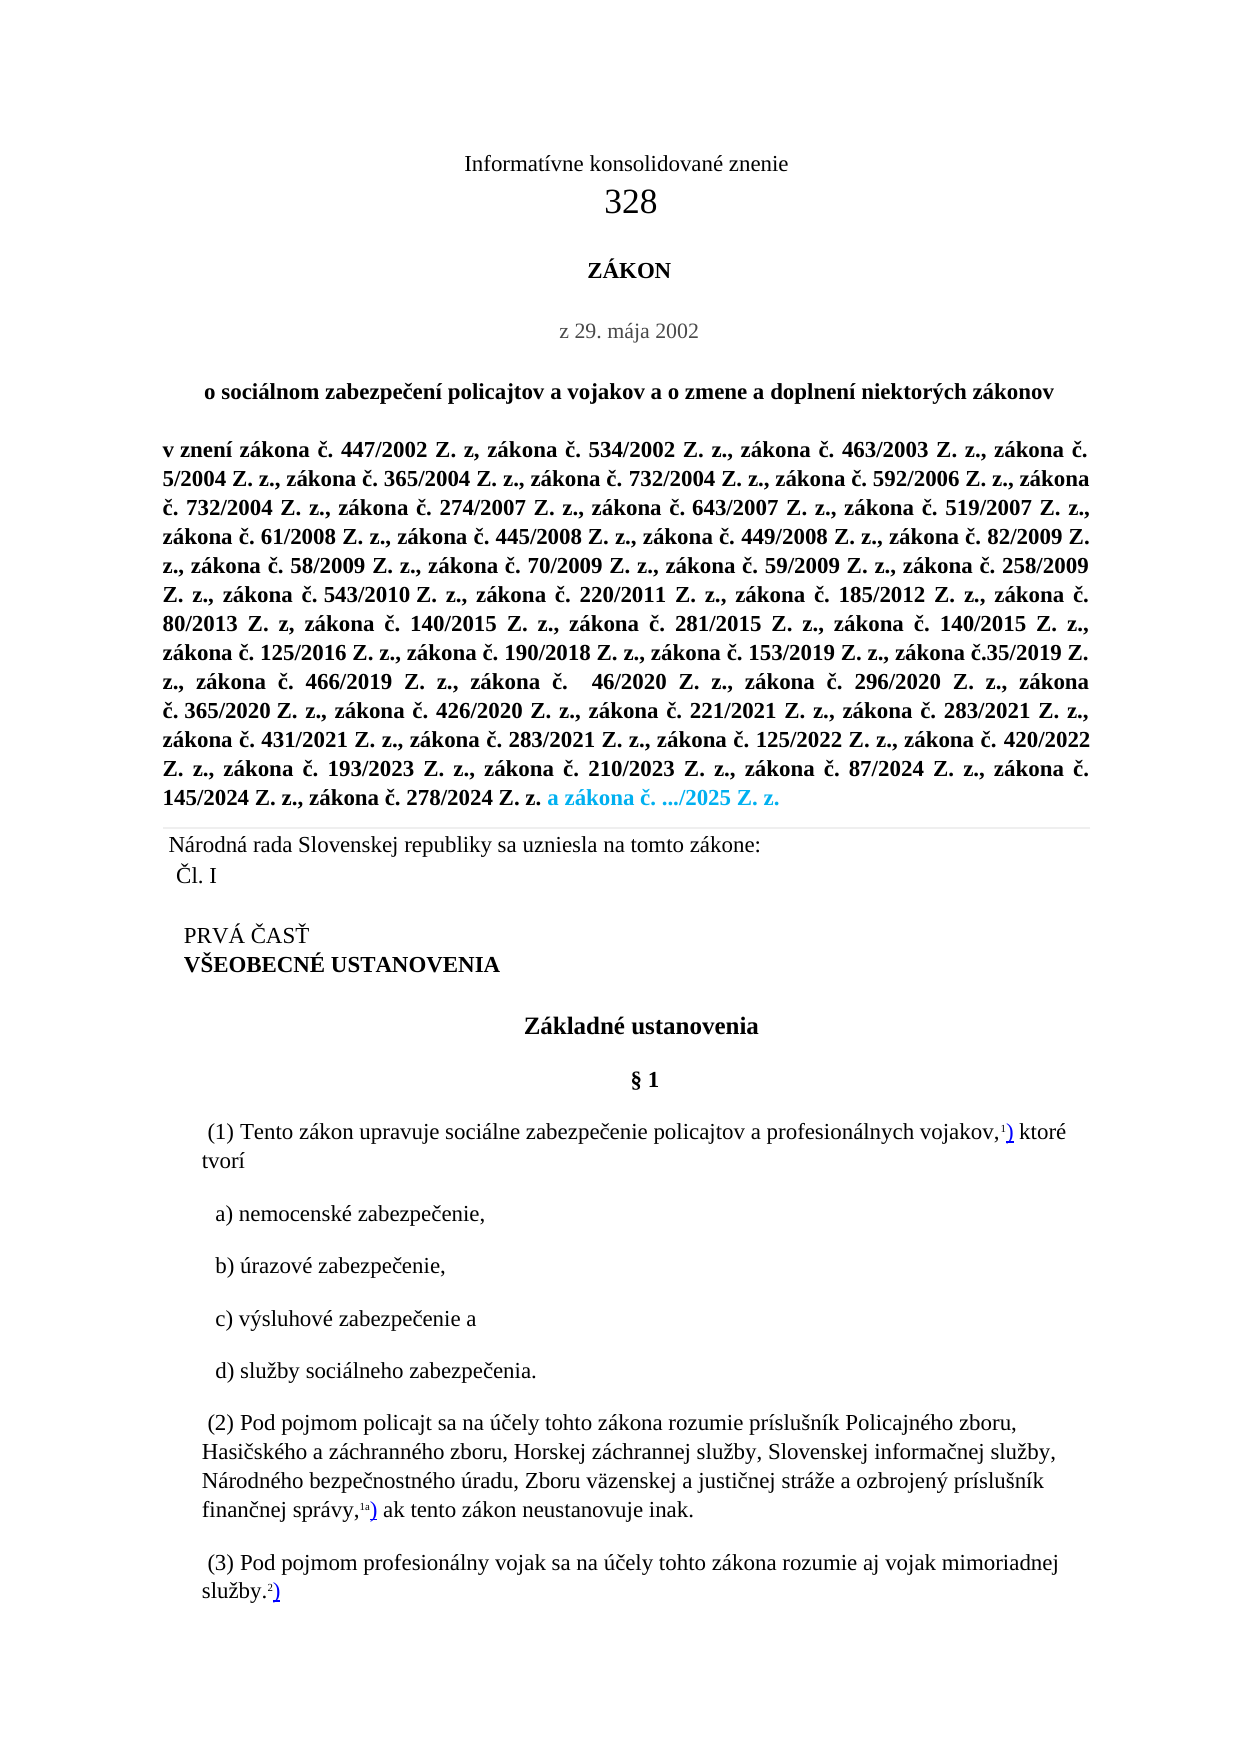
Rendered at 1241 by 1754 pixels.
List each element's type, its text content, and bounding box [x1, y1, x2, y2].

text (2) Pod pojmom policajt sa na účely tohto zákona rozumie príslušník Policajného zboru, Hasičského a záchranného zboru, Horskej záchrannej služby, Slovenskej informačnej služby, Národného bezpečnostného úradu, Zboru väzenskej a justičnej stráže a ozbrojený príslušník finančnej správy,1a) ak tento zákon neustanovuje inak. [202, 1409, 1090, 1523]
text ZÁKON [162, 257, 1090, 284]
text a) nemocenské zabezpečenie, [209, 1200, 1090, 1226]
text o sociálnom zabezpečení policajtov a vojakov a o zmene a doplnení niektorých zákonov [162, 378, 1090, 405]
text c) výsluhové zabezpečenie a [209, 1304, 1090, 1331]
text VŠEOBECNÉ USTANOVENIA [178, 951, 1090, 977]
text z 29. mája 2002 [162, 318, 1090, 344]
text (3) Pod pojmom profesionálny vojak sa na účely tohto zákona rozumie aj vojak mimoriadnej služby.2) [202, 1549, 1090, 1604]
text Informatívne konsolidované znenie [162, 150, 1090, 176]
text v znení zákona č. 447/2002 Z. z, zákona č. 534/2002 Z. z., zákona č. 463/2003 Z. z., zákona č. 5/2004 Z. z., zákona č. 365/2004 Z. z., zákona č. 732/2004 Z. z., zákona č. 592/2006 Z. z., zákona č. 732/2004 Z. z., zákona č. 274/2007 Z. z., zákona č. 643/2007 Z. z., zákona č. 519/2007 Z. z., zákona č. 61/2008 Z. z., zákona č. 445/2008 Z. z., zákona č. 449/2008 Z. z., zákona č. 82/2009 Z. z., zákona č. 58/2009 Z. z., zákona č. 70/2009 Z. z., zákona č. 59/2009 Z. z., zákona č. 258/2009 Z. z., zákona č. 543/2010 Z. z., zákona č. 220/2011 Z. z., zákona č. 185/2012 Z. z., zákona č. 80/2013 Z. z, zákona č. 140/2015 Z. z., zákona č. 281/2015 Z. z., zákona č. 140/2015 Z. z., zákona č. 125/2016 Z. z., zákona č. 190/2018 Z. z., zákona č. 153/2019 Z. z., zákona č.35/2019 Z. z., zákona č. 466/2019 Z. z., zákona č. 46/2020 Z. z., zákona č. 296/2020 Z. z., zákona č. 365/2020 Z. z., zákona č. 426/2020 Z. z., zákona č. 221/2021 Z. z., zákona č. 283/2021 Z. z., zákona č. 431/2021 Z. z., zákona č. 283/2021 Z. z., zákona č. 125/2022 Z. z., zákona č. 420/2022 Z. z., zákona č. 193/2023 Z. z., zákona č. 210/2023 Z. z., zákona č. 87/2024 Z. z., zákona č. 145/2024 Z. z., zákona č. 278/2024 Z. z. a zákona č. .../2025 Z. z. [162, 436, 1090, 829]
text b) úrazové zabezpečenie, [209, 1252, 1090, 1278]
text (1) Tento zákon upravuje sociálne zabezpečenie policajtov a profesionálnych vojakov,1) ktoré tvorí [202, 1118, 1090, 1174]
text d) služby sociálneho zabezpečenia. [209, 1357, 1090, 1383]
text 328 [162, 180, 1090, 221]
text § 1 [194, 1066, 1090, 1092]
text Čl. I [170, 862, 1090, 888]
text PRVÁ ČASŤ [178, 922, 1090, 948]
text Národná rada Slovenskej republiky sa uzniesla na tomto zákone: [162, 831, 1090, 858]
text Základné ustanovenia [186, 1011, 1090, 1040]
